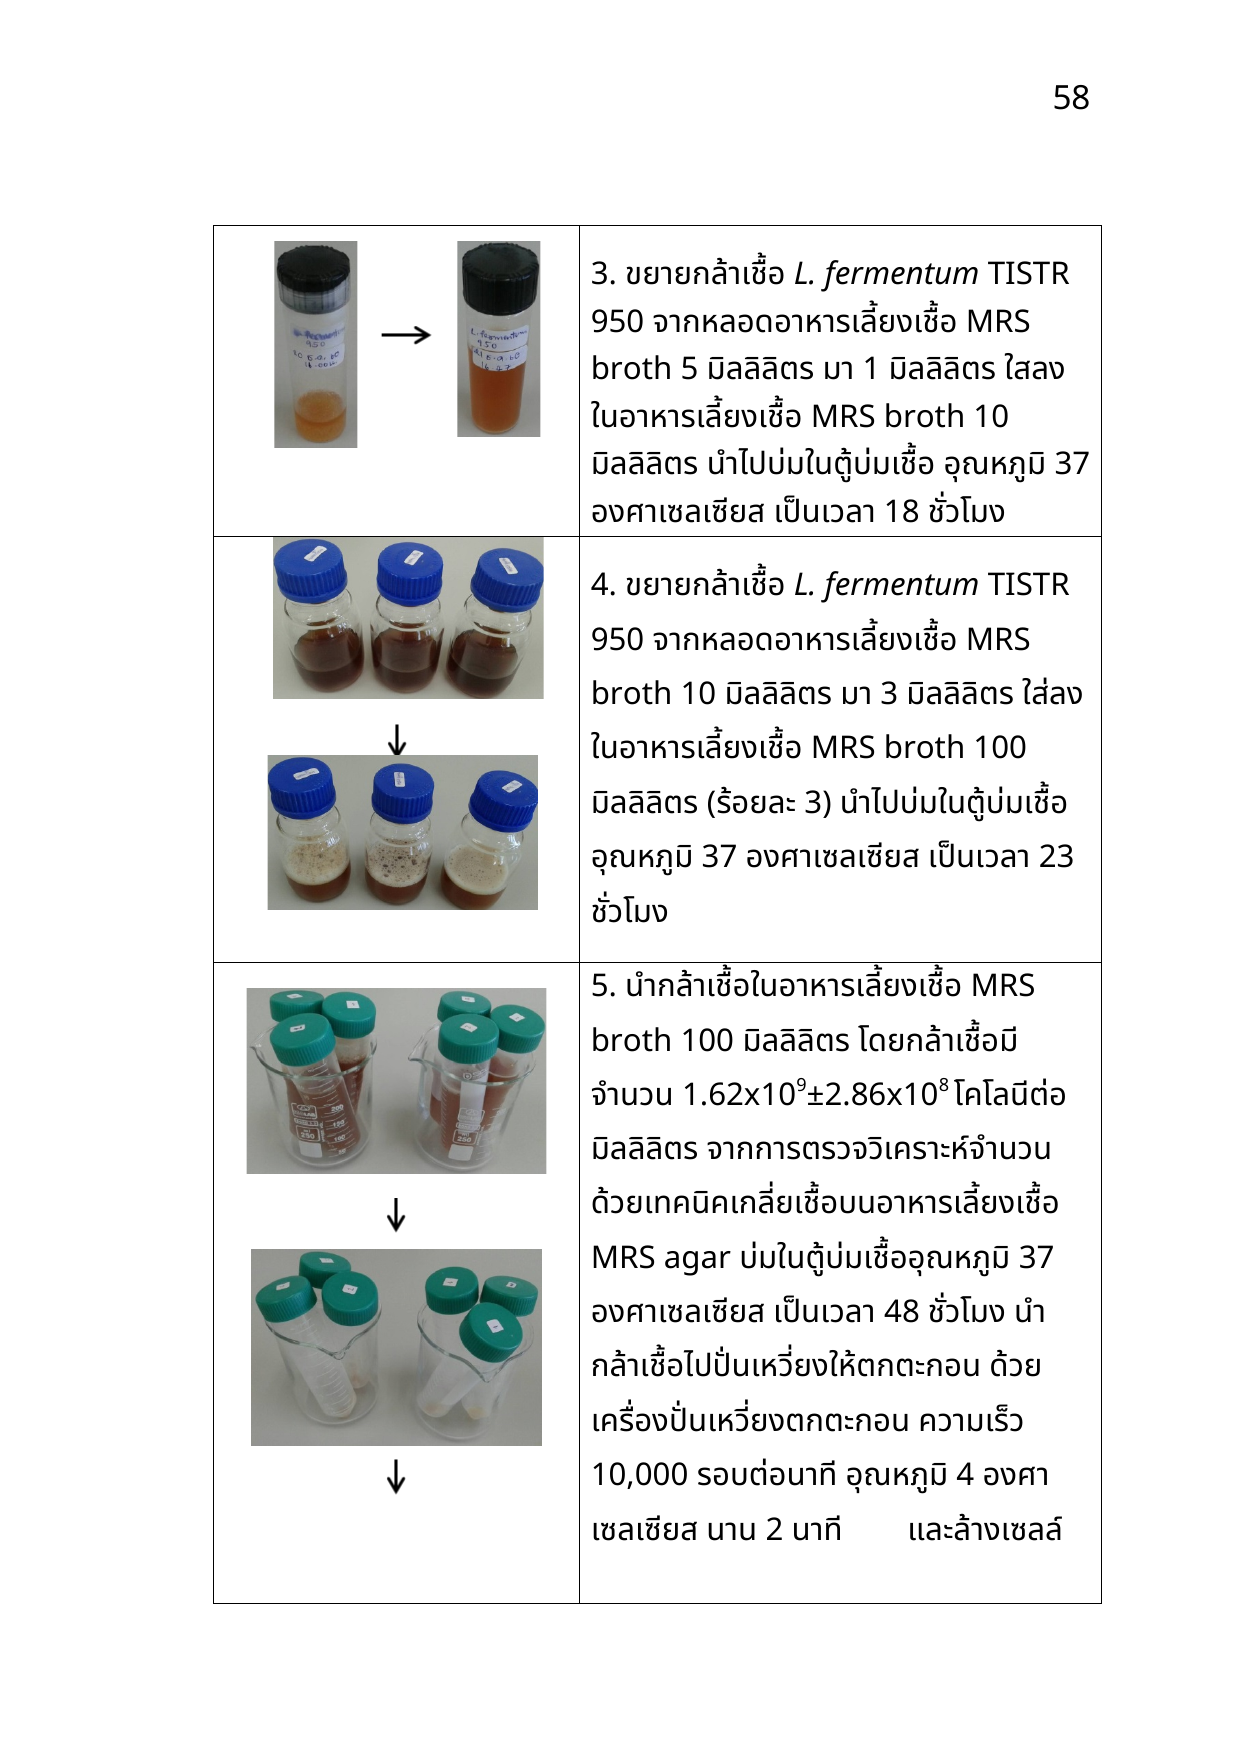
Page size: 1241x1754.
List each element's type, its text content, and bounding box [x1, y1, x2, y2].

picture [271, 537, 544, 697]
picture [246, 988, 547, 1174]
table_cell [214, 537, 579, 962]
table_cell 3. ขยายกล้าเชื้อ L. fermentum TISTR 950 จากหลอดอาหารเลี้ยงเชื้อ MRS broth 5 มิลลิลิตร มา 1 มิลลิลิตร ใสลงในอาหารเลี้ยงเชื้อ MRS broth 10 มิลลิลิตร นำไปบ่มในตู้บ่มเชื้อ อุณหภูมิ 37 องศาเซลเซียส เป็นเวลา 18 ชั่วโมง [580, 226, 1101, 536]
picture [456, 241, 541, 436]
picture [380, 319, 434, 348]
picture [380, 1459, 412, 1510]
table_cell [214, 963, 579, 1603]
picture [266, 724, 538, 909]
picture [272, 241, 358, 444]
table_cell 4. ขยายกล้าเชื้อ L. fermentum TISTR 950 จากหลอดอาหารเลี้ยงเชื้อ MRS broth 10 มิลลิลิตร มา 3 มิลลิลิตร ใส่ลงในอาหารเลี้ยงเชื้อ MRS broth 100 มิลลิลิตร (ร้อยละ 3) นำไปบ่มในตู้บ่มเชื้อ อุณหภูมิ 37 องศาเซลเซียส เป็นเวลา 23 ชั่วโมง [580, 537, 1101, 962]
picture [380, 1198, 412, 1248]
table_cell [214, 226, 579, 536]
picture [251, 1249, 542, 1446]
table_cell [580, 963, 1101, 1603]
